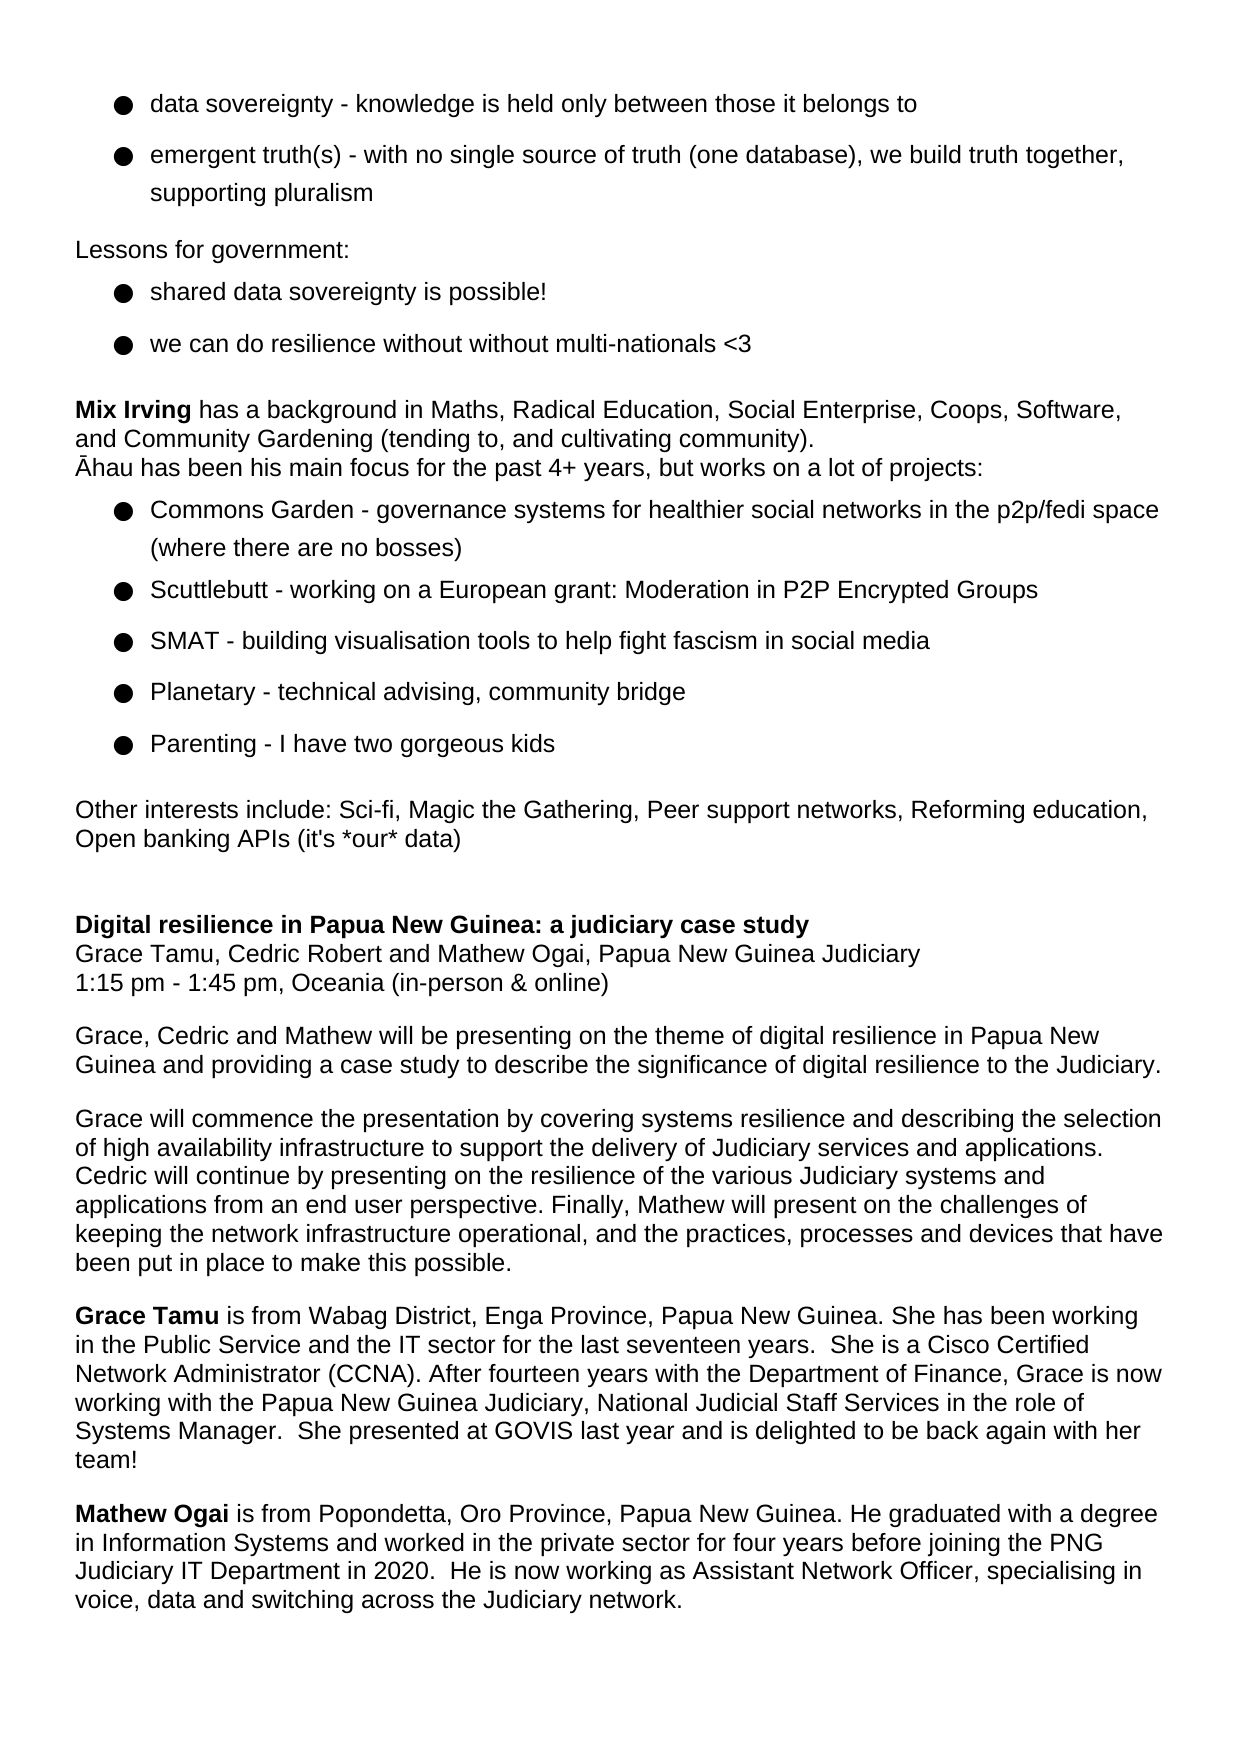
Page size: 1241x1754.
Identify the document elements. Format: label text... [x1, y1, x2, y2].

list shared data sovereignty is possible! [112, 264, 1165, 315]
list Parenting - I have two gorgeous kids [112, 715, 1165, 766]
text Grace Tamu is from Wabag District, Enga Province, Papua New Guinea. She has been working in the Public Service and the IT sector for the last seventeen years. She is a Cisco Certified Network Administrator (CCNA). After fourteen years with the Department of Finance, Grace is now working with the Papua New Guinea Judiciary, National Judicial Staff Services in the role of Systems Manager. She presented at GOVIS last year and is delighted to be back again with her team! [75, 1301, 1165, 1474]
text Other interests include: Sci-fi, Magic the Gathering, Peer support networks, Reforming education, Open banking APIs (it's *our* data) [75, 795, 1165, 852]
list data sovereignty - knowledge is held only between those it belongs to [112, 75, 1165, 126]
text Digital resilience in Papua New Guinea: a judiciary case study [75, 910, 1165, 939]
text Lessons for government: [75, 235, 1165, 264]
text 1:15 pm - 1:45 pm, Oceania (in-person & online) [75, 967, 1165, 996]
list SMAT - building visualisation tools to help fight fascism in social media [112, 612, 1165, 664]
list Scuttlebutt - working on a European grant: Moderation in P2P Encrypted Groups [112, 561, 1165, 612]
text Āhau has been his main focus for the past 4+ years, but works on a lot of projects: [75, 452, 1165, 481]
text Mix Irving has a background in Maths, Radical Education, Social Enterprise, Coops, Software, and Community Gardening (tending to, and cultivating community). [75, 395, 1165, 452]
text Mathew Ogai is from Popondetta, Oro Province, Papua New Guinea. He graduated with a degree in Information Systems and worked in the private sector for four years before joining the PNG Judiciary IT Department in 2020. He is now working as Assistant Network Officer, specialising in voice, data and switching across the Judiciary network. [75, 1499, 1165, 1614]
list Planetary - technical advising, community bridge [112, 664, 1165, 715]
list Commons Garden - governance systems for healthier social networks in the p2p/fedi space (where there are no bosses) [112, 481, 1165, 561]
list we can do resilience without without multi-nationals <3 [112, 315, 1165, 366]
list emergent truth(s) - with no single source of truth (one database), we build truth together, supporting pluralism [112, 126, 1165, 206]
text Grace, Cedric and Mathew will be presenting on the theme of digital resilience in Papua New Guinea and providing a case study to describe the significance of digital resilience to the Judiciary. [75, 1021, 1165, 1079]
text Grace Tamu, Cedric Robert and Mathew Ogai, Papua New Guinea Judiciary [75, 939, 1165, 967]
text Grace will commence the presentation by covering systems resilience and describing the selection of high availability infrastructure to support the delivery of Judiciary services and applications. Cedric will continue by presenting on the resilience of the various Judiciary systems and applications from an end user perspective. Finally, Mathew will present on the challenges of keeping the network infrastructure operational, and the practices, processes and devices that have been put in place to make this possible. [75, 1104, 1165, 1276]
